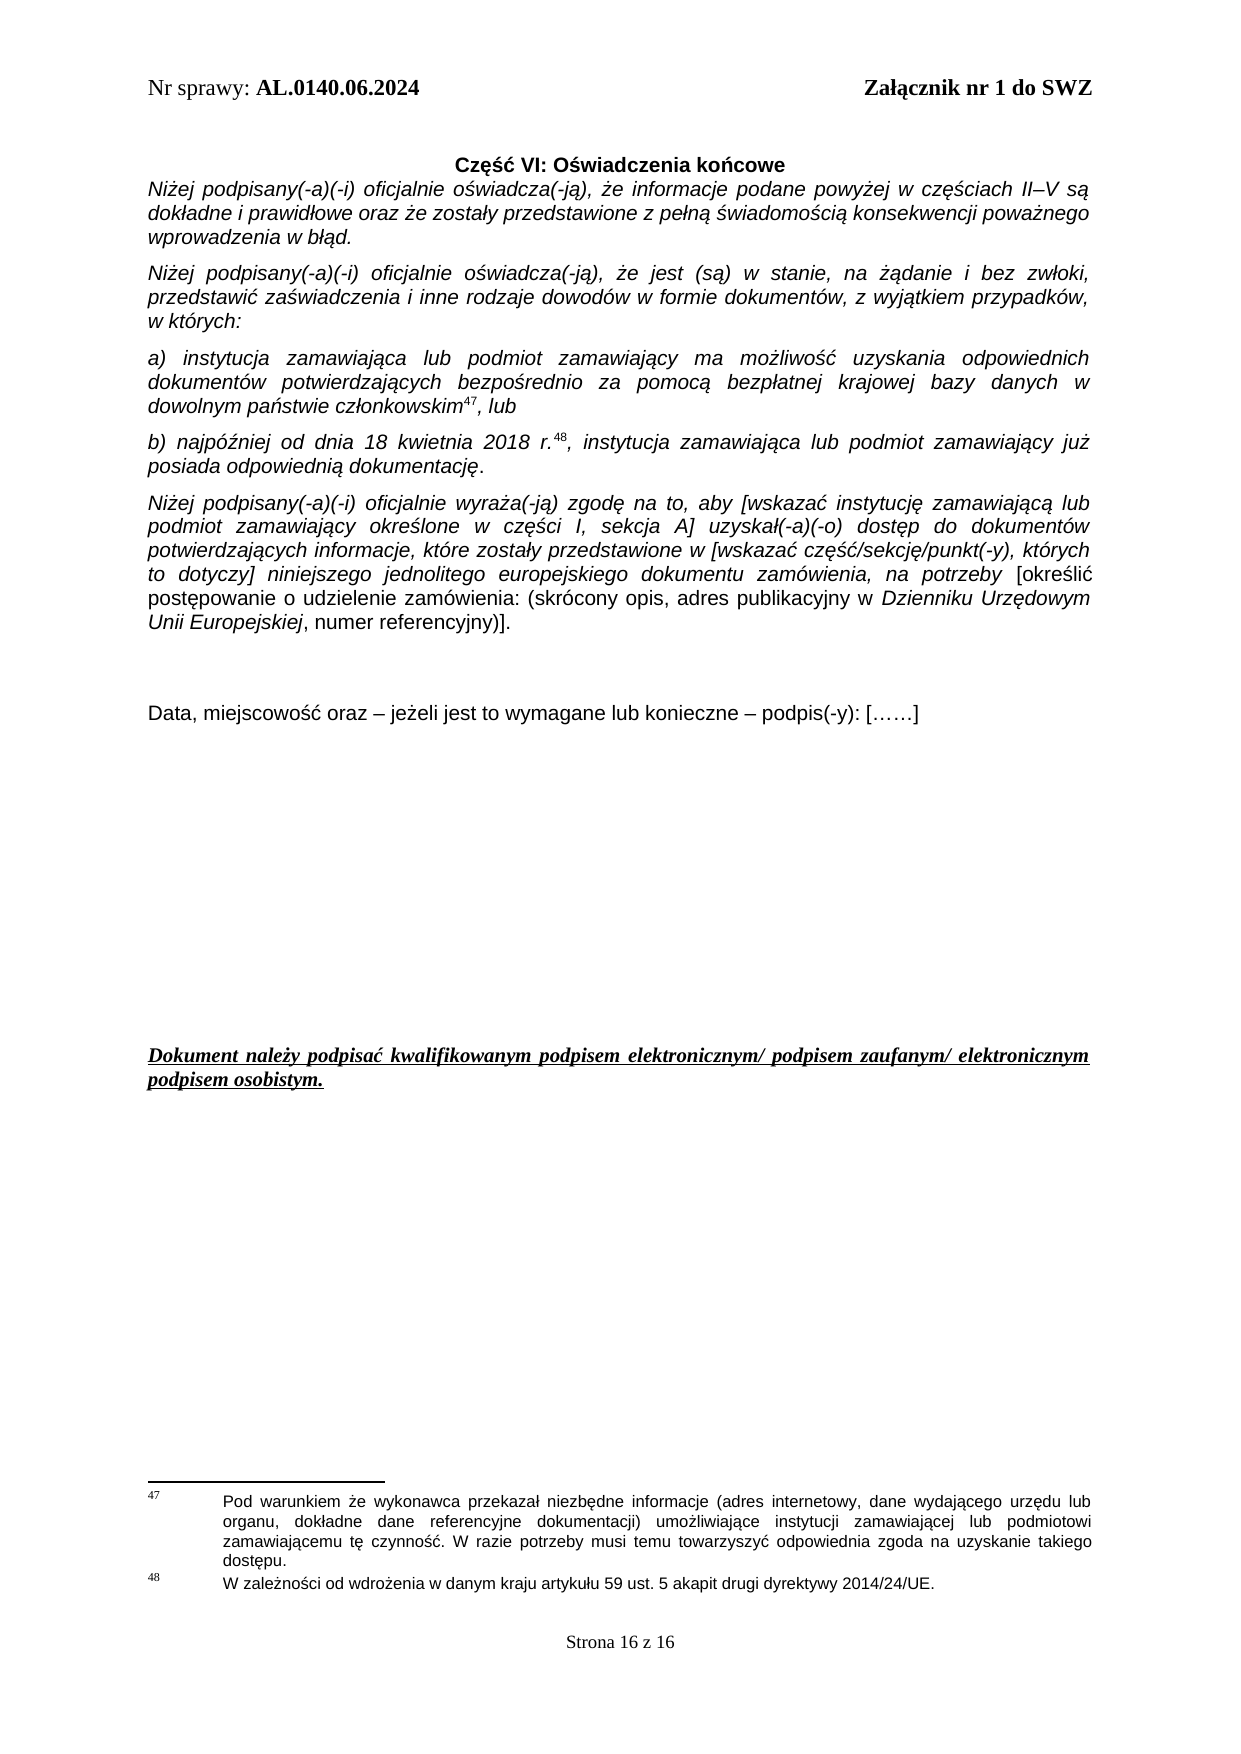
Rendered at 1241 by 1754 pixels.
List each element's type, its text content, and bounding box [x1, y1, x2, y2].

text a) instytucja zamawiająca lub podmiot zamawiający ma możliwość uzyskania odpowiednich dokumentów potwierdzających bezpośrednio za pomocą bezpłatnej krajowej bazy danych w dowolnym państwie członkowskim, lub [148, 346, 1093, 417]
text Niżej podpisany(-a)(-i) oficjalnie wyraża(-ją) zgodę na to, aby [wskazać instytucję zamawiającą lub podmiot zamawiający określone w części I, sekcja A] uzyskał(-a)(-o) dostęp do dokumentów potwierdzających informacje, które zostały przedstawione w [wskazać część/sekcję/punkt(-y), których to dotyczy] niniejszego jednolitego europejskiego dokumentu zamówienia, na potrzeby [określić postępowanie o udzielenie zamówienia: (skrócony opis, adres publikacyjny w Dzienniku Urzędowym Unii Europejskiej, numer referencyjny)]. [148, 490, 1093, 634]
text b) najpóźniej od dnia 18 kwietnia 2018 r., instytucja zamawiająca lub podmiot zamawiający już posiada odpowiednią dokumentację. [148, 430, 1093, 478]
text Dokument należy podpisać kwalifikowanym podpisem elektronicznym/ podpisem zaufanym/ elektronicznym podpisem osobistym. [148, 1043, 1093, 1091]
text Data, miejscowość oraz – jeżeli jest to wymagane lub konieczne – podpis(-y): [……] [148, 700, 1093, 724]
text Niżej podpisany(-a)(-i) oficjalnie oświadcza(-ją), że jest (są) w stanie, na żądanie i bez zwłoki, przedstawić zaświadczenia i inne rodzaje dowodów w formie dokumentów, z wyjątkiem przypadków, w których: [148, 261, 1093, 333]
text Niżej podpisany(-a)(-i) oficjalnie oświadcza(-ją), że informacje podane powyżej w częściach II–V są dokładne i prawidłowe oraz że zostały przedstawione z pełną świadomością konsekwencji poważnego wprowadzenia w błąd. [148, 177, 1093, 249]
title Część VI: Oświadczenia końcowe [148, 153, 1093, 177]
